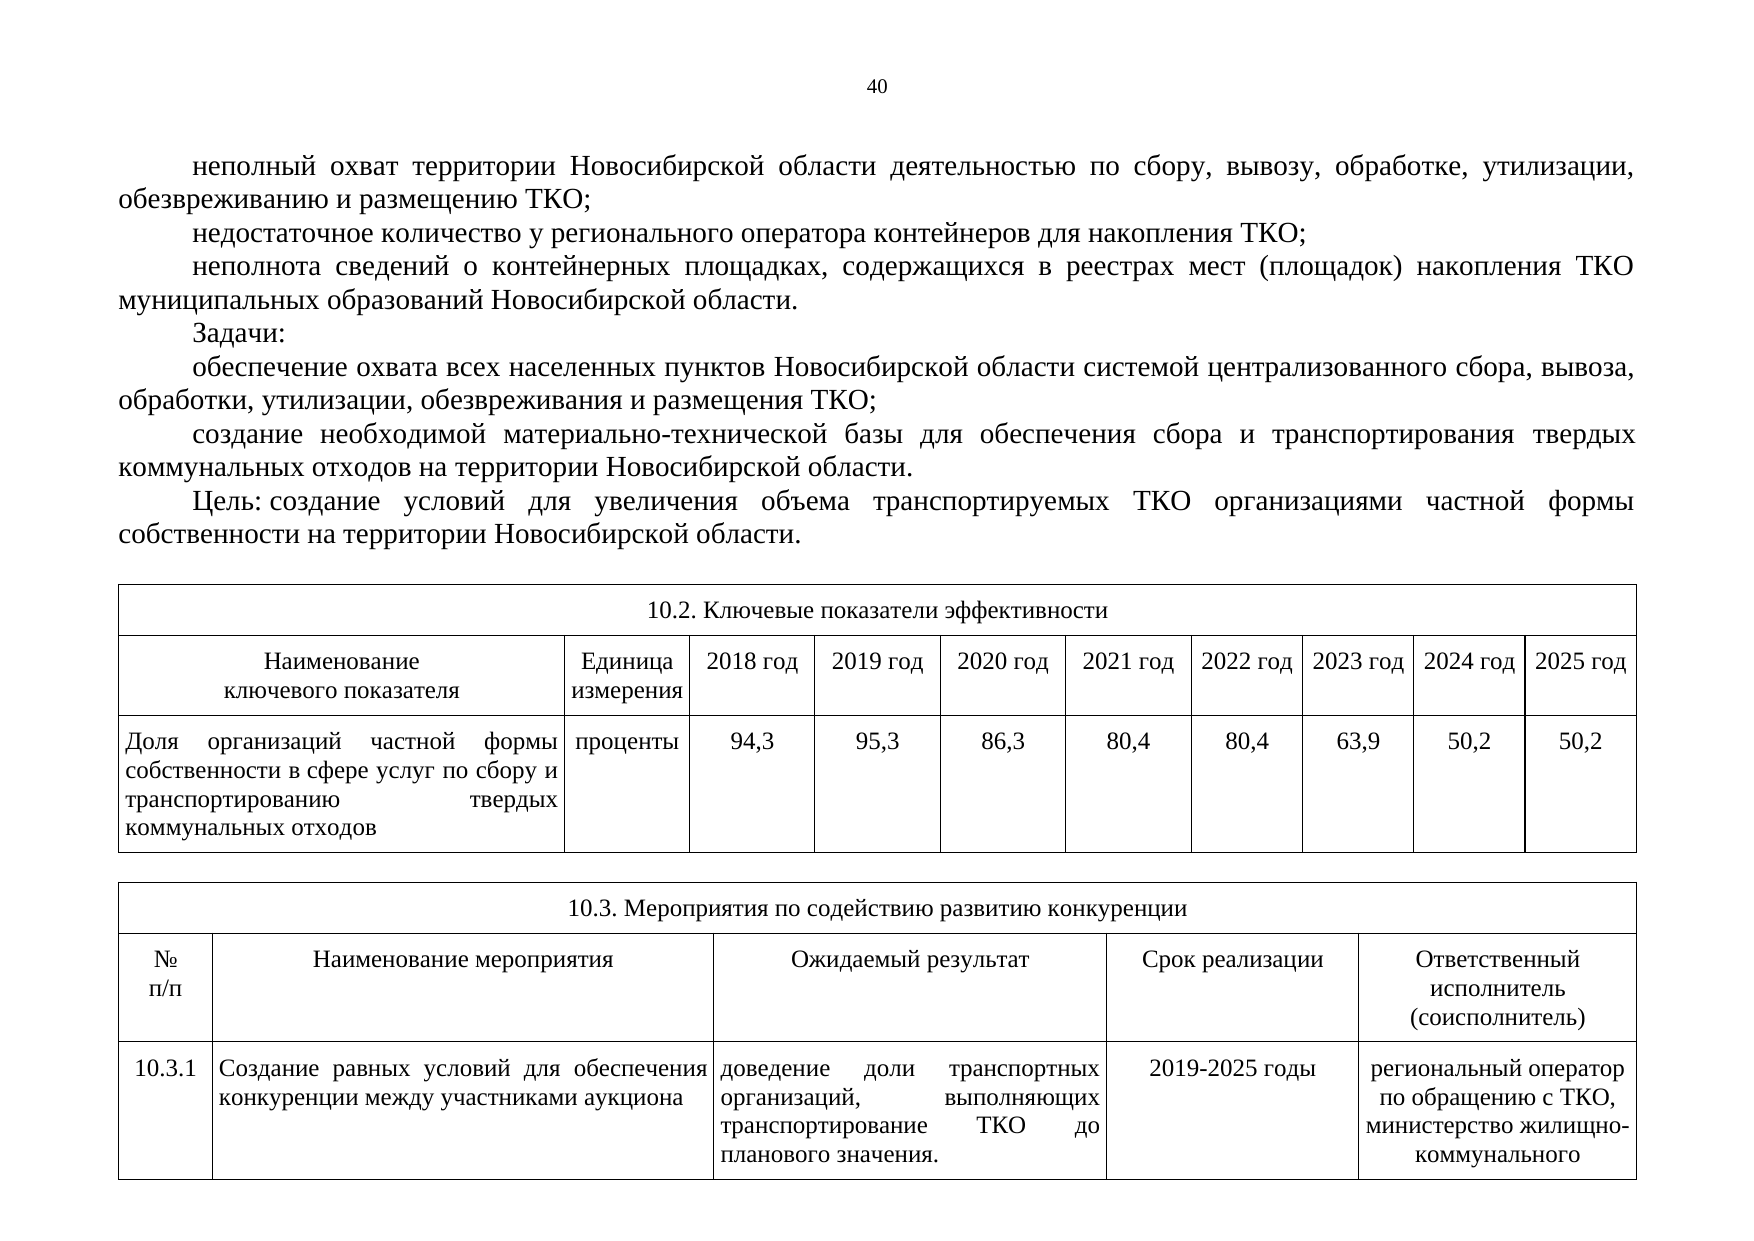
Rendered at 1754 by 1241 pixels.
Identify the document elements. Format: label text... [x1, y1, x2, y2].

table_cell 2025 год [1526, 636, 1636, 714]
table_cell 95,3 [815, 716, 940, 852]
table_cell 2018 год [690, 636, 814, 714]
table_cell 2022 год [1192, 636, 1302, 714]
list Задачи: [118, 315, 1636, 349]
table_cell 2023 год [1303, 636, 1413, 714]
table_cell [714, 1042, 1106, 1178]
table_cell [213, 1042, 713, 1178]
table_cell 86,3 [941, 716, 1065, 852]
table_cell 2021 год [1066, 636, 1191, 714]
table_cell Ожидаемый результат [714, 934, 1106, 1041]
table_header 10.2. Ключевые показатели эффективности [119, 585, 1636, 635]
table_cell Наименование мероприятия [213, 934, 713, 1041]
table_cell 80,4 [1192, 716, 1302, 852]
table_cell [1359, 1042, 1636, 1178]
table_cell Единица измерения [565, 636, 689, 714]
table_cell 94,3 [690, 716, 814, 852]
list неполнота сведений о контейнерных площадках, содержащихся в реестрах мест (площадок) накопления ТКО муниципальных образований Новосибирской области. [118, 248, 1636, 315]
list создание необходимой материально-технической базы для обеспечения сбора и транспортирования твердых коммунальных отходов на территории Новосибирской области. [118, 416, 1636, 483]
list недостаточное количество у регионального оператора контейнеров для накопления ТКО; [118, 215, 1636, 248]
table_cell 80,4 [1066, 716, 1191, 852]
table_cell 2020 год [941, 636, 1065, 714]
table_cell Ответственный исполнитель (соисполнитель) [1359, 934, 1636, 1041]
table_cell № п/п [119, 934, 212, 1041]
table_cell 50,2 [1414, 716, 1524, 852]
table_cell 2019-2025 годы [1107, 1042, 1358, 1178]
table_cell проценты [565, 716, 689, 852]
table_cell 50,2 [1526, 716, 1636, 852]
table_cell 2024 год [1414, 636, 1524, 714]
table_header 10.3. Мероприятия по содействию развитию конкуренции [119, 883, 1636, 933]
list Цель: создание условий для увеличения объема транспортируемых ТКО организациями частной формы собственности на территории Новосибирской области. [118, 483, 1636, 550]
table_cell Доля организаций частной формы собственности в сфере услуг по сбору и транспортированию твердых коммунальных отходов [119, 716, 564, 852]
table_cell 63,9 [1303, 716, 1413, 852]
table_cell Срок реализации [1107, 934, 1358, 1041]
list обеспечение охвата всех населенных пунктов Новосибирской области системой централизованного сбора, вывоза, обработки, утилизации, обезвреживания и размещения ТКО; [118, 349, 1636, 416]
list неполный охват территории Новосибирской области деятельностью по сбору, вывозу, обработке, утилизации, обезвреживанию и размещению ТКО; [118, 148, 1636, 215]
table_cell Наименование ключевого показателя [119, 636, 564, 714]
table_cell 10.3.1 [119, 1042, 212, 1178]
table_cell 2019 год [815, 636, 940, 714]
